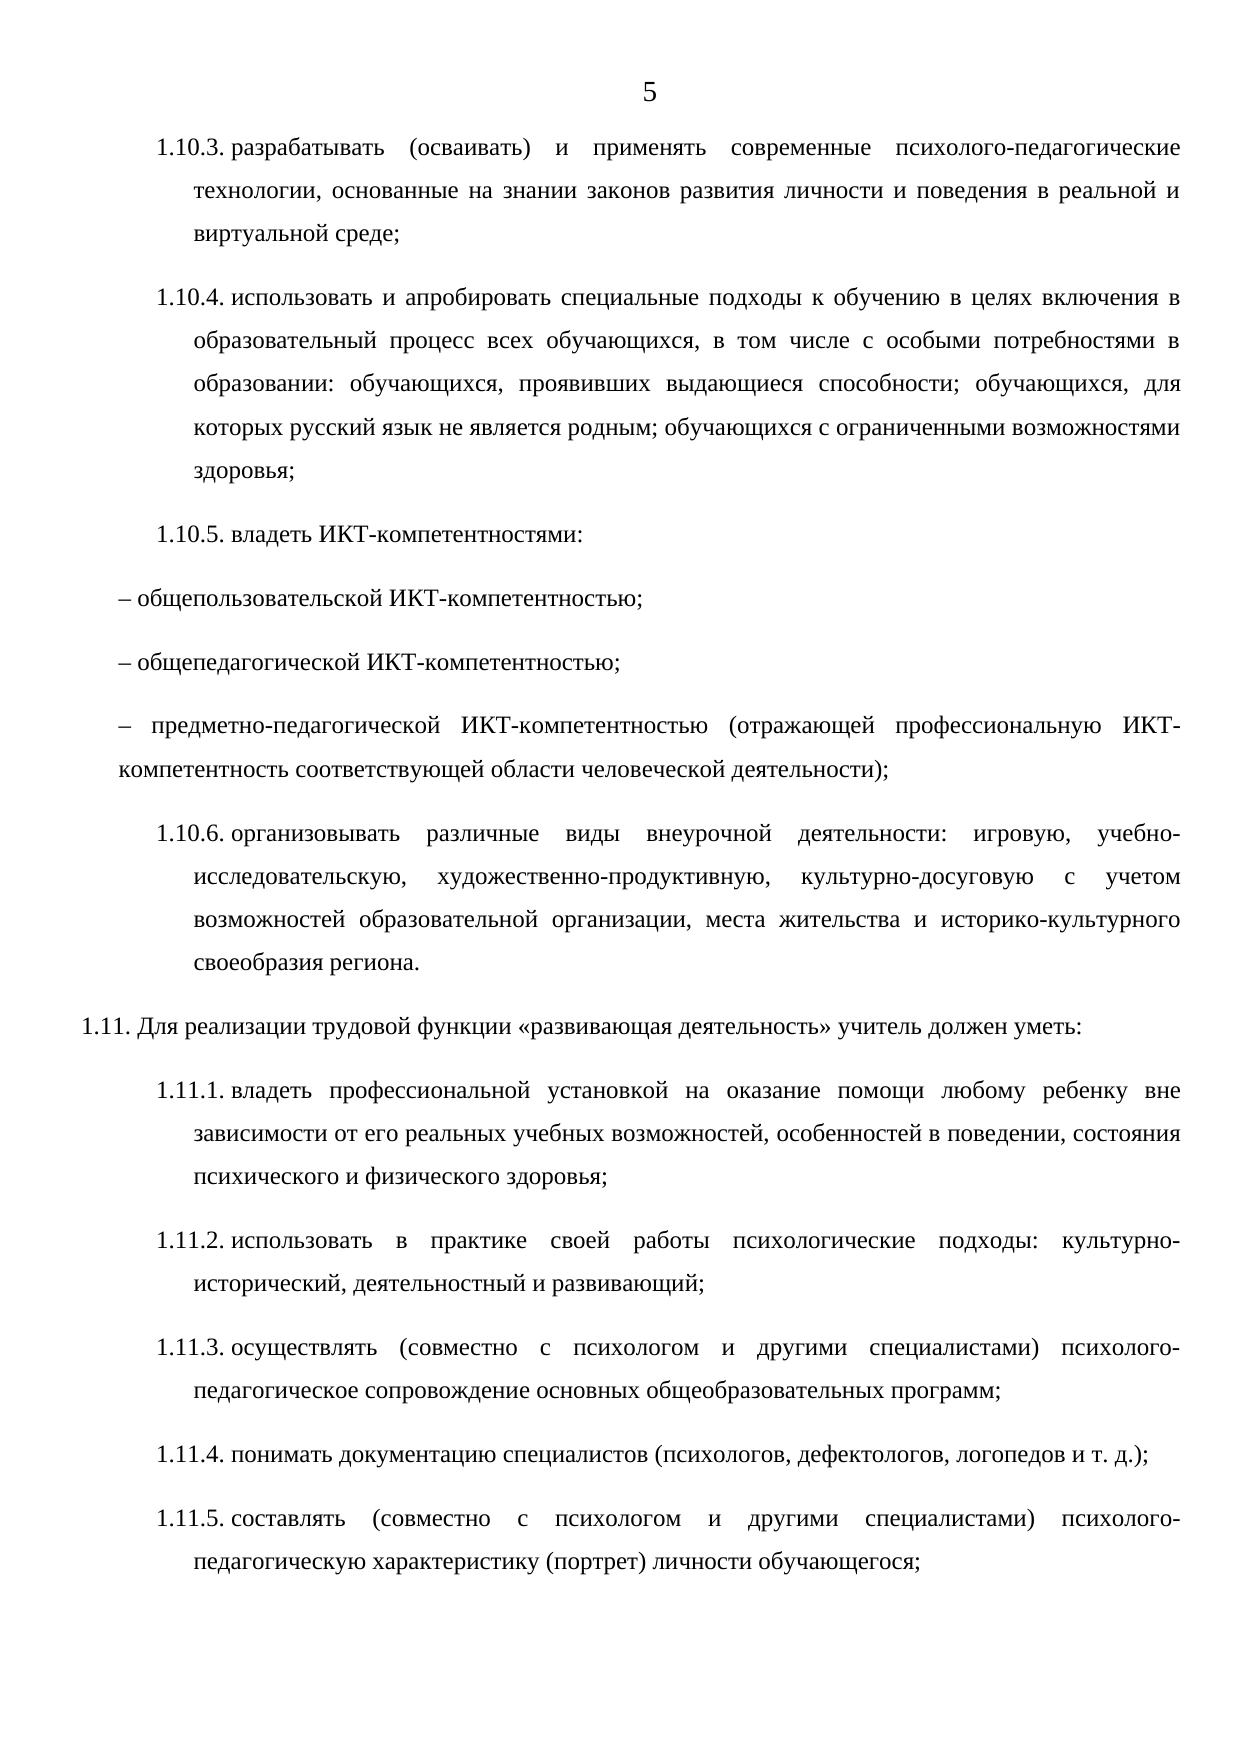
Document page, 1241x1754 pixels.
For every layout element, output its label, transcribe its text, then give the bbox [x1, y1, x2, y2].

list Для реализации трудовой функции «развивающая деятельность» учитель должен уметь: [81, 1011, 1181, 1040]
list разрабатывать (осваивать) и применять современные психолого-педагогические технологии, основанные на знании законов развития личности и поведения в реальной и виртуальной среде; [156, 132, 1181, 247]
list владеть ИКТ-компетентностями: [156, 519, 1181, 547]
list составлять (совместно с психологом и другими специалистами) психолого-педагогическую характеристику (портрет) личности обучающегося; [156, 1503, 1181, 1575]
list использовать в практике своей работы психологические подходы: культурно-исторический, деятельностный и развивающий; [156, 1225, 1181, 1297]
list организовывать различные виды внеурочной деятельности: игровую, учебно-исследовательскую, художественно-продуктивную, культурно-досуговую с учетом возможностей образовательной организации, места жительства и историко-культурного своеобразия региона. [156, 818, 1181, 976]
list использовать и апробировать специальные подходы к обучению в целях включения в образовательный процесс всех обучающихся, в том числе с особыми потребностями в образовании: обучающихся, проявивших выдающиеся способности; обучающихся, для которых русский язык не является родным; обучающихся с ограниченными возможностями здоровья; [156, 282, 1181, 483]
text – предметно-педагогической ИКТ-компетентностью (отражающей профессиональную ИКТ-компетентность соответствующей области человеческой деятельности); [118, 711, 1181, 782]
text – общепедагогической ИКТ-компетентностью; [118, 647, 1181, 675]
list осуществлять (совместно с психологом и другими специалистами) психолого-педагогическое сопровождение основных общеобразовательных программ; [156, 1332, 1181, 1404]
list владеть профессиональной установкой на оказание помощи любому ребенку вне зависимости от его реальных учебных возможностей, особенностей в поведении, состояния психического и физического здоровья; [156, 1075, 1181, 1190]
list понимать документацию специалистов (психологов, дефектологов, логопедов и т. д.); [156, 1439, 1181, 1468]
text – общепользовательской ИКТ-компетентностью; [118, 583, 1181, 611]
